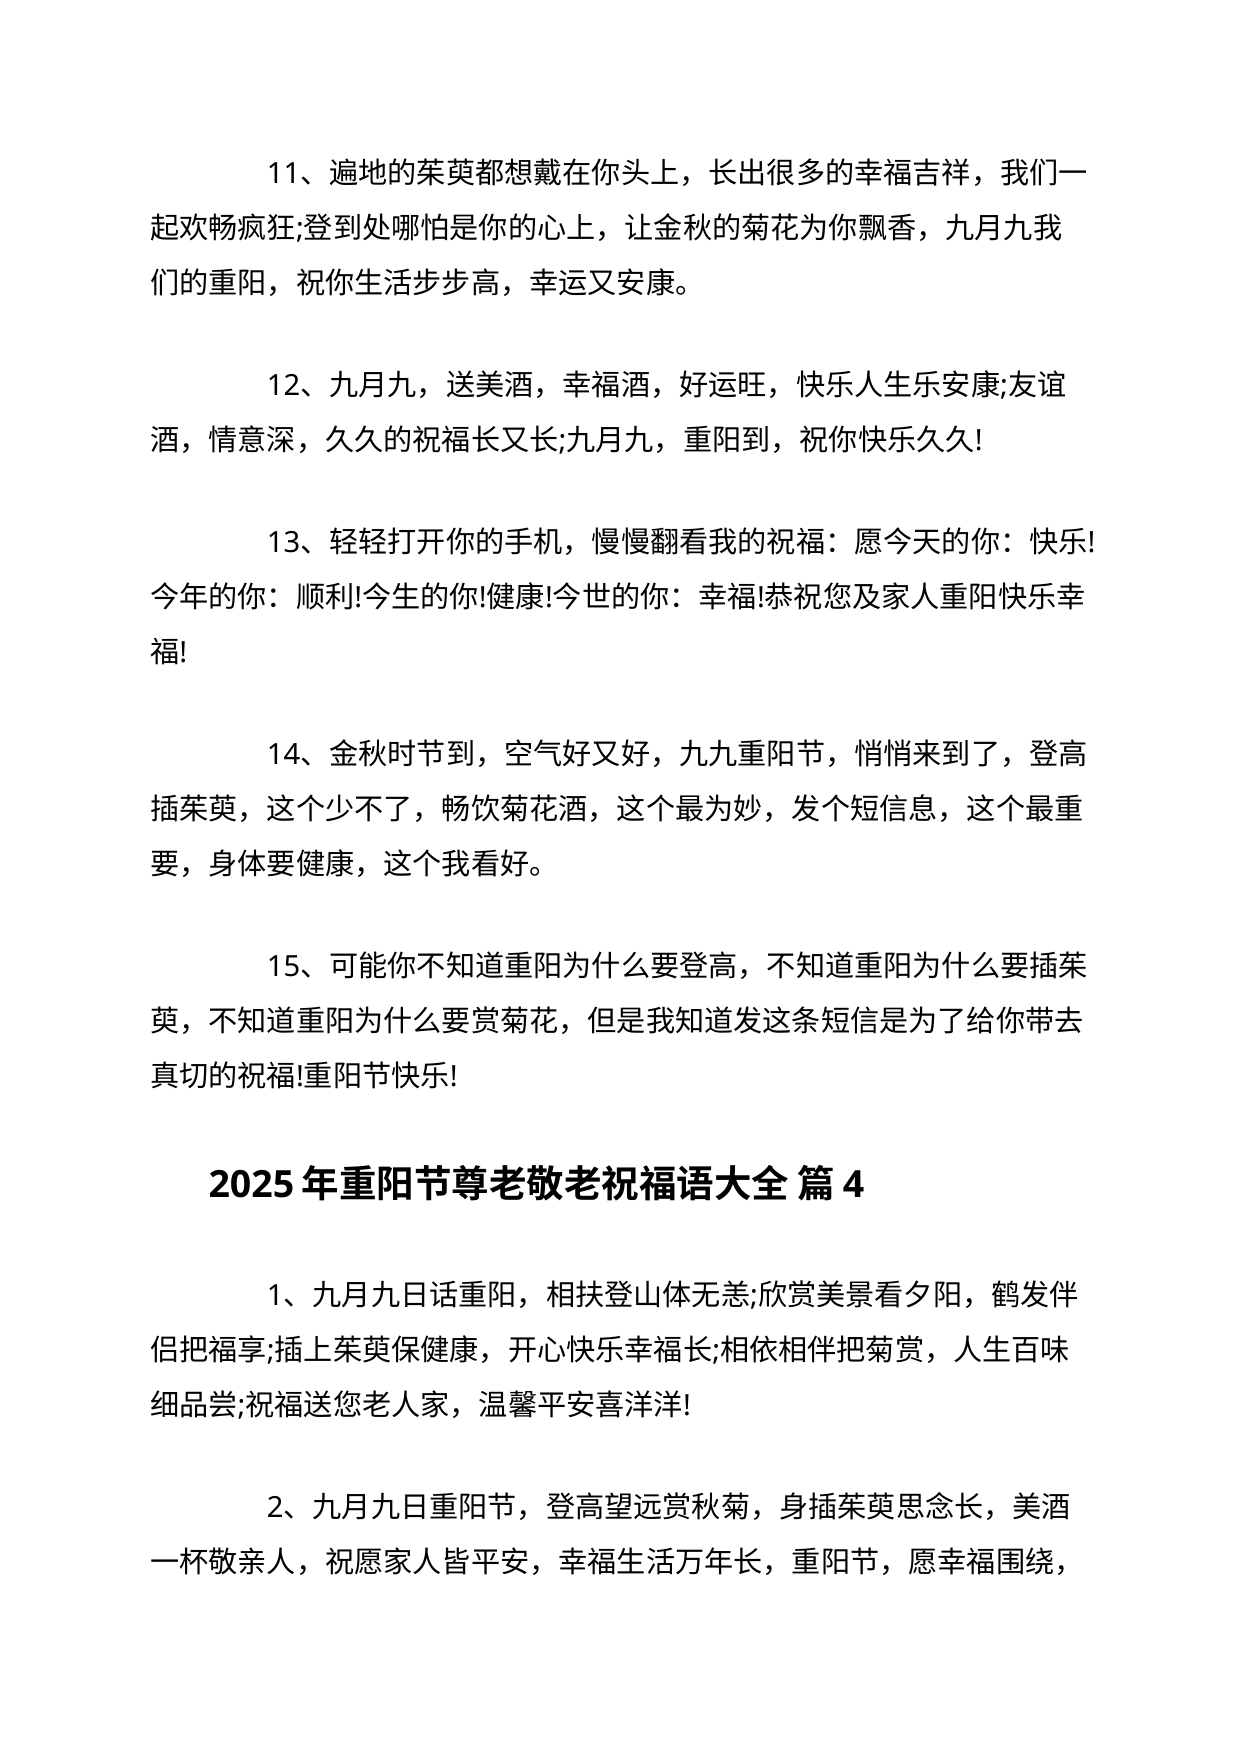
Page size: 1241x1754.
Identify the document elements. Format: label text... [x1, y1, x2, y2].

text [150, 1484, 1090, 1581]
text 12、九月九，送美酒，幸福酒，好运旺，快乐人生乐安康;友谊酒，情意深，久久的祝福长又长;九月九，重阳到，祝你快乐久久! [150, 362, 1090, 459]
text 13、轻轻打开你的手机，慢慢翻看我的祝福：愿今天的你：快乐!今年的你：顺利!今生的你!健康!今世的你：幸福!恭祝您及家人重阳快乐幸福! [150, 519, 1090, 671]
text 2025年重阳节尊老敬老祝福语大全 篇4 [150, 1154, 1090, 1209]
text 15、可能你不知道重阳为什么要登高，不知道重阳为什么要插茱萸，不知道重阳为什么要赏菊花，但是我知道发这条短信是为了给你带去真切的祝福!重阳节快乐! [150, 942, 1090, 1095]
text 1、九月九日话重阳，相扶登山体无恙;欣赏美景看夕阳，鹤发伴侣把福享;插上茱萸保健康，开心快乐幸福长;相依相伴把菊赏，人生百味细品尝;祝福送您老人家，温馨平安喜洋洋! [150, 1272, 1090, 1424]
text 14、金秋时节到，空气好又好，九九重阳节，悄悄来到了，登高插茱萸，这个少不了，畅饮菊花酒，这个最为妙，发个短信息，这个最重要，身体要健康，这个我看好。 [150, 731, 1090, 883]
text 11、遍地的茱萸都想戴在你头上，长出很多的幸福吉祥，我们一起欢畅疯狂;登到处哪怕是你的心上，让金秋的菊花为你飘香，九月九我们的重阳，祝你生活步步高，幸运又安康。 [150, 150, 1090, 302]
